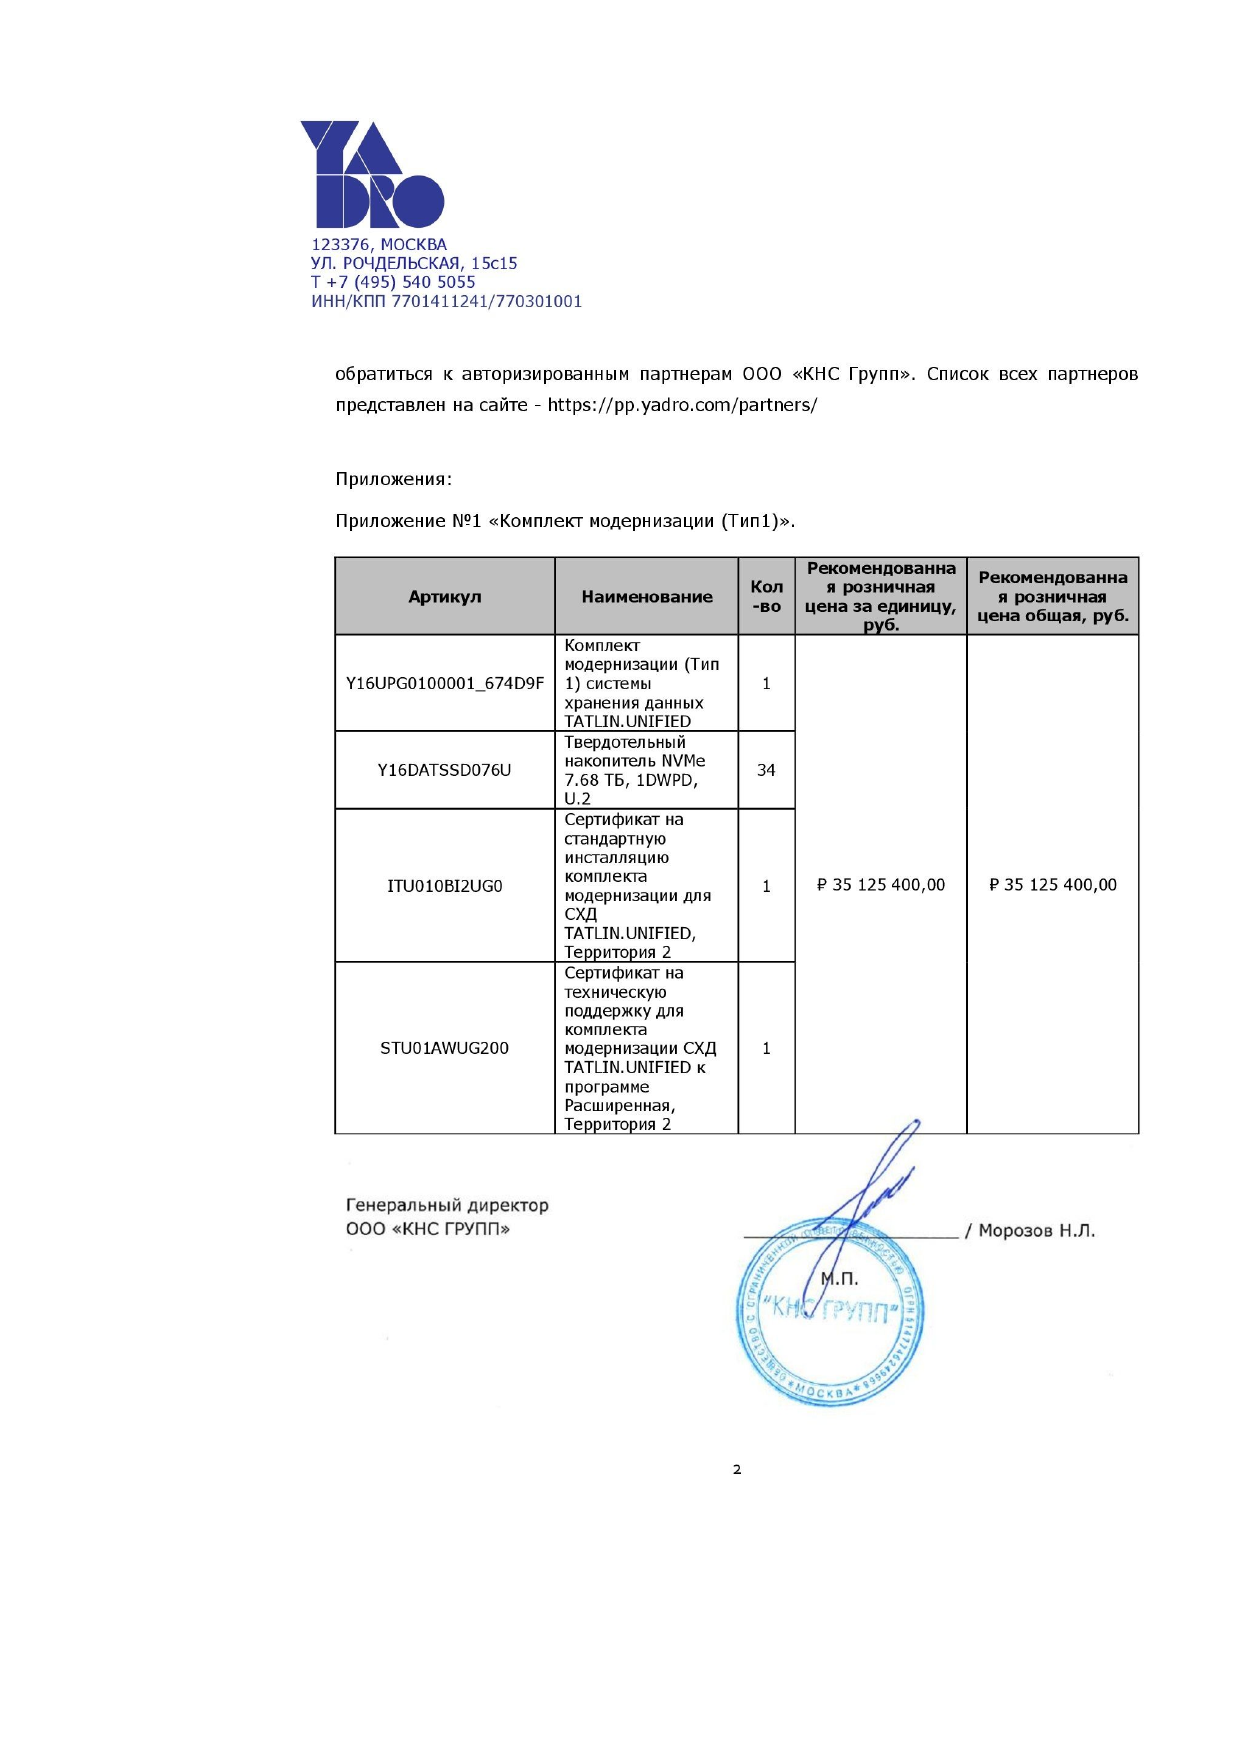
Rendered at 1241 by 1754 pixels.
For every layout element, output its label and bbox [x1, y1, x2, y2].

picture [203, 59, 1210, 1516]
